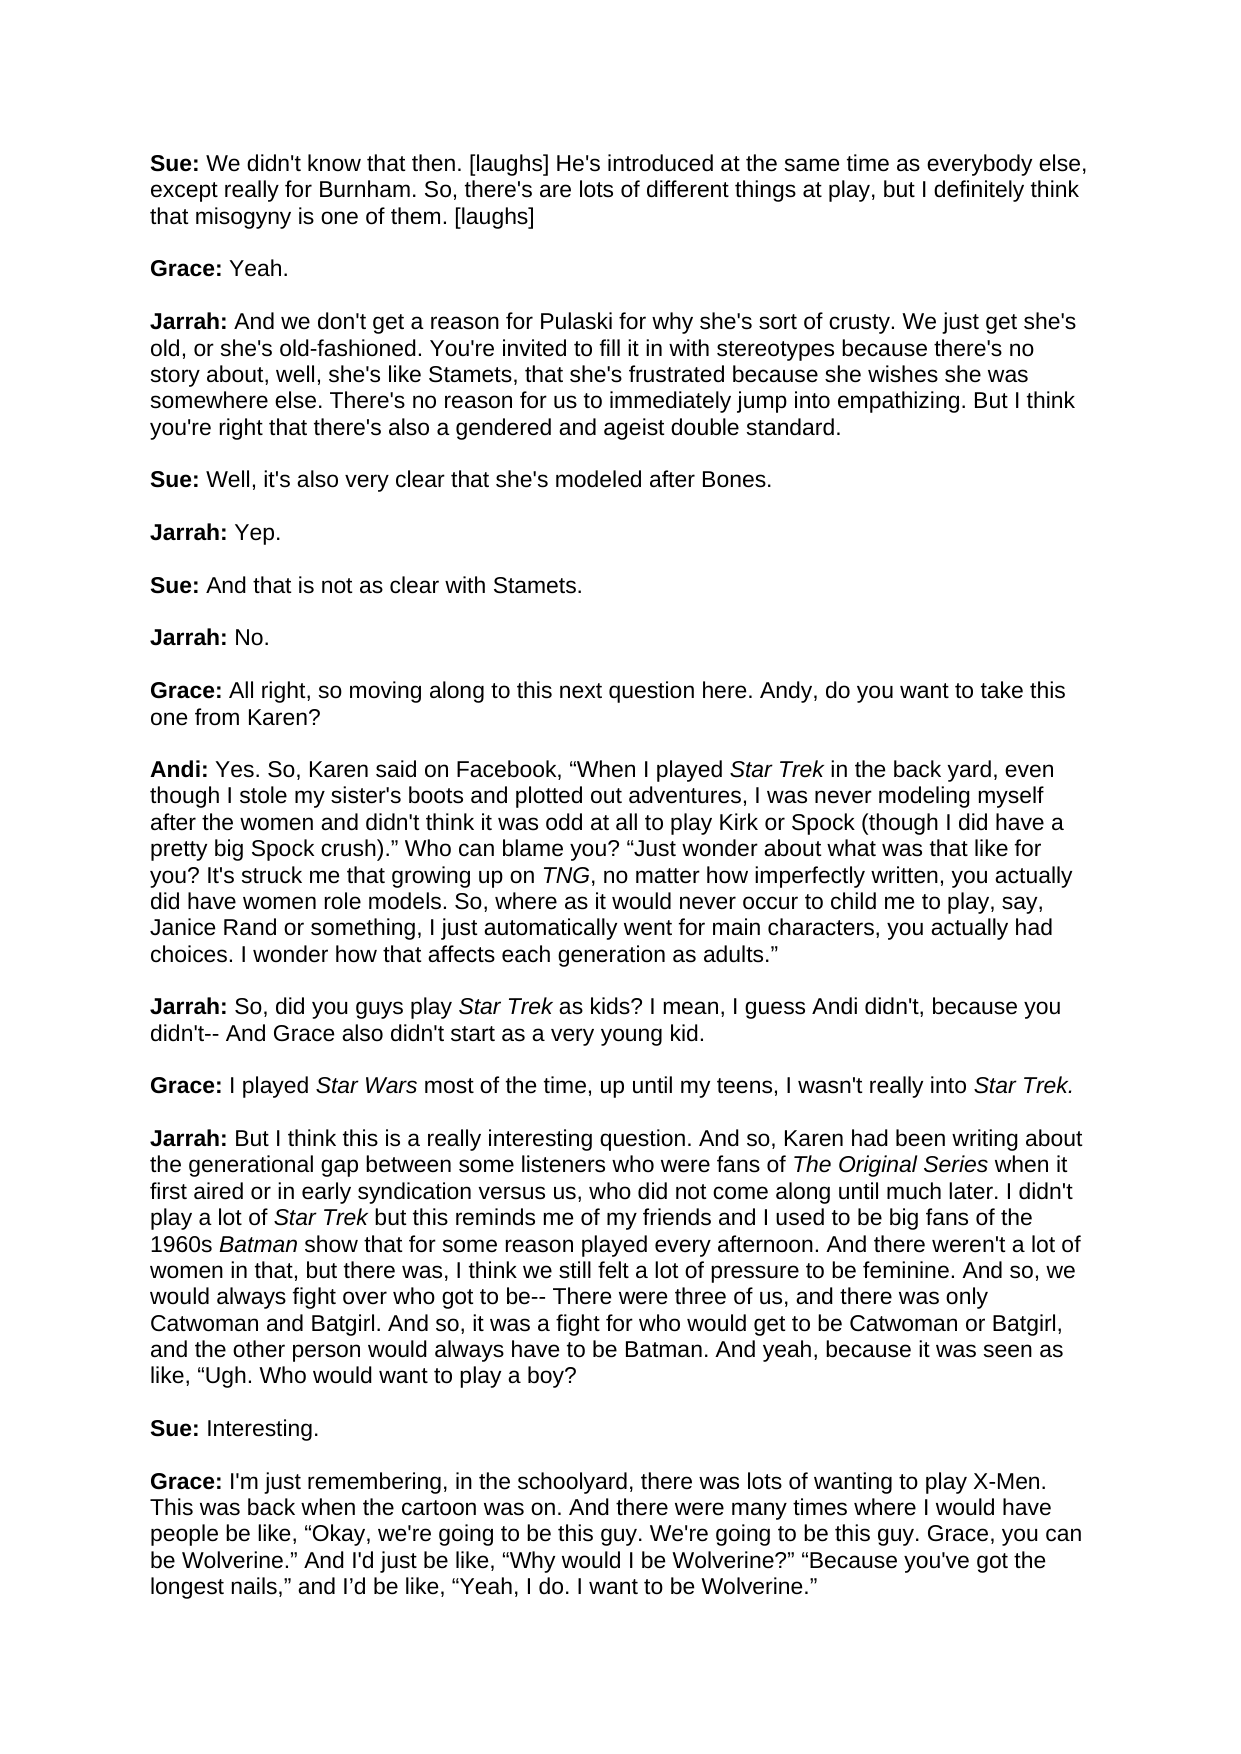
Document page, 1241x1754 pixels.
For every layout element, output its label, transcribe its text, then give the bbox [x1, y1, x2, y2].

text Sue: Well, it's also very clear that she's modeled after Bones. [150, 466, 1090, 493]
text Jarrah: Yep. [150, 519, 1090, 545]
text Jarrah: So, did you guys play Star Trek as kids? I mean, I guess Andi didn't, because you didn't-- And Grace also didn't start as a very young kid. [150, 993, 1090, 1046]
text Jarrah: And we don't get a reason for Pulaski for why she's sort of crusty. We just get she's old, or she's old-fashioned. You're invited to fill it in with stereotypes because there's no story about, well, she's like Stamets, that she's frustrated because she wishes she was somewhere else. There's no reason for us to immediately jump into empathizing. But I think you're right that there's also a gendered and ageist double standard. [150, 308, 1090, 440]
text Sue: We didn't know that then. [laughs] He's introduced at the same time as everybody else, except really for Burnham. So, there's are lots of different things at play, but I definitely think that misogyny is one of them. [laughs] [150, 150, 1090, 229]
text Andi: Yes. So, Karen said on Facebook, “When I played Star Trek in the back yard, even though I stole my sister's boots and plotted out adventures, I was never modeling myself after the women and didn't think it was odd at all to play Kirk or Spock (though I did have a pretty big Spock crush).” Who can blame you? “Just wonder about what was that like for you? It's struck me that growing up on TNG, no matter how imperfectly written, you actually did have women role models. So, where as it would never occur to child me to play, say, Janice Rand or something, I just automatically went for main characters, you actually had choices. I wonder how that affects each generation as adults.” [150, 756, 1090, 967]
text Jarrah: No. [150, 624, 1090, 651]
text Grace: I'm just remembering, in the schoolyard, there was lots of wanting to play X-Men. This was back when the cartoon was on. And there were many times where I would have people be like, “Okay, we're going to be this guy. We're going to be this guy. Grace, you can be Wolverine.” And I'd just be like, “Why would I be Wolverine?” “Because you've got the longest nails,” and I’d be like, “Yeah, I do. I want to be Wolverine.” [150, 1468, 1090, 1599]
text Grace: All right, so moving along to this next question here. Andy, do you want to take this one from Karen? [150, 677, 1090, 730]
text Grace: Yeah. [150, 255, 1090, 282]
text Sue: Interesting. [150, 1415, 1090, 1441]
text Jarrah: But I think this is a really interesting question. And so, Karen had been writing about the generational gap between some listeners who were fans of The Original Series when it first aired or in early syndication versus us, who did not come along until much later. I didn't play a lot of Star Trek but this reminds me of my friends and I used to be big fans of the 1960s Batman show that for some reason played every afternoon. And there weren't a lot of women in that, but there was, I think we still felt a lot of pressure to be feminine. And so, we would always fight over who got to be-- There were three of us, and there was only Catwoman and Batgirl. And so, it was a fight for who would get to be Catwoman or Batgirl, and the other person would always have to be Batman. And yeah, because it was seen as like, “Ugh. Who would want to play a boy? [150, 1125, 1090, 1389]
text Grace: I played Star Wars most of the time, up until my teens, I wasn't really into Star Trek. [150, 1072, 1090, 1099]
text Sue: And that is not as clear with Stamets. [150, 572, 1090, 598]
